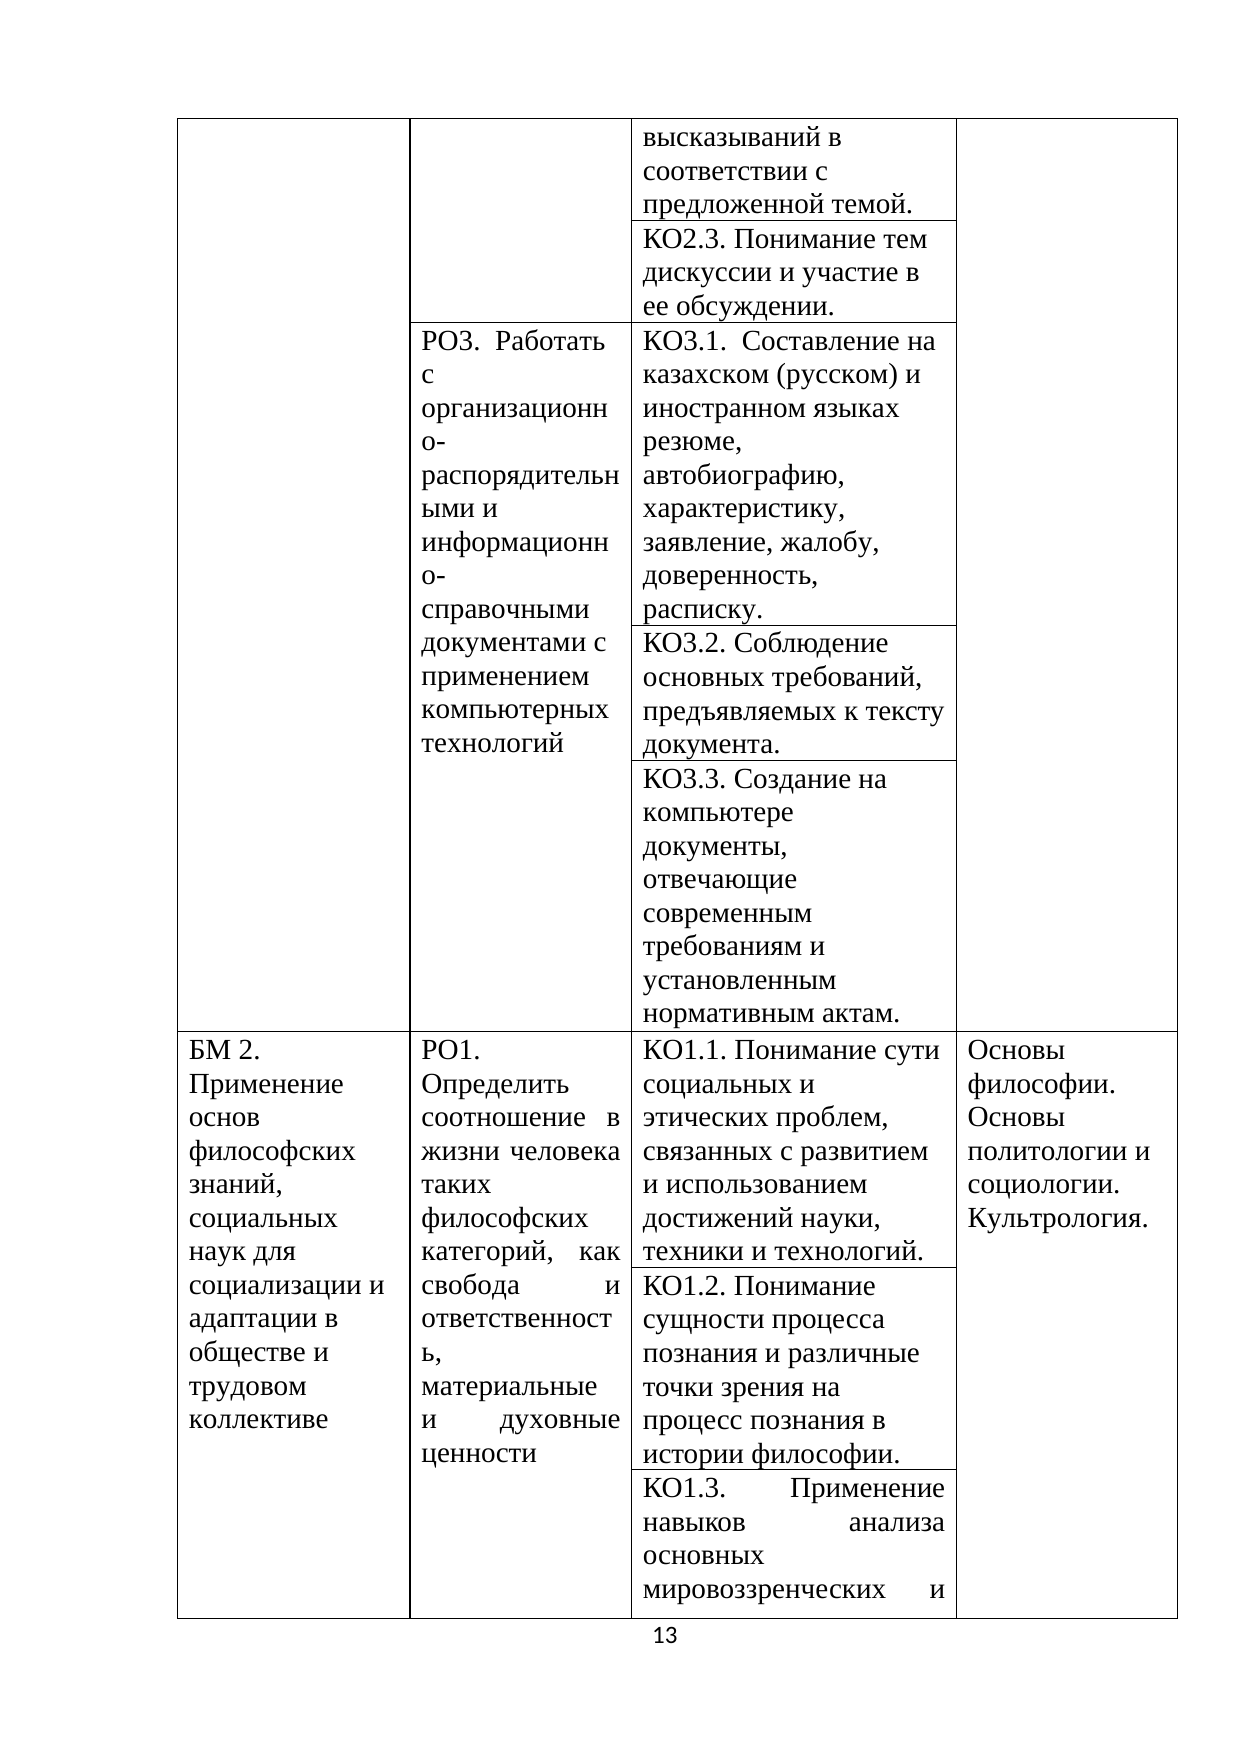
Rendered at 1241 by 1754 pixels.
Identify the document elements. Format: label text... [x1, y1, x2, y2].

table_cell КО3.1. Составление на казахском (русском) и иностранном языках резюме, автобиографию, характеристику, заявление, жалобу, доверенность, расписку. [632, 323, 956, 624]
table_cell КО3.2. Соблюдение основных требований, предъявляемых к тексту документа. [632, 626, 956, 760]
table_cell БМ 2. Применение основ философских знаний, социальных наук для социализации и адаптации в обществе и трудовом коллективе [178, 1032, 409, 1618]
table_cell РО3. Работать с организационно- распорядительными и информационно- справочными документами с применением компьютерных технологий [411, 323, 631, 1031]
table_cell Основы философии. Основы политологии и социологии. Культрология. [957, 1032, 1177, 1618]
table_cell КО1.1. Понимание сути социальных и этических проблем, связанных с развитием и использованием достижений науки, техники и технологий. [632, 1032, 956, 1267]
table_cell КО1.2. Понимание сущности процесса познания и различные точки зрения на процесс познания в истории философии. [632, 1268, 956, 1469]
table_cell РО1. Определить соотношение в жизни человека таких философских категорий, как свобода и ответственность, материальные и духовные ценности [411, 1032, 631, 1618]
table_cell КО2.3. Понимание тем дискуссии и участие в ее обсуждении. [632, 221, 956, 322]
table_cell КО3.3. Создание на компьютере документы, отвечающие современным требованиям и установленным нормативным актам. [632, 761, 956, 1031]
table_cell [632, 1470, 956, 1618]
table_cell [632, 119, 956, 220]
